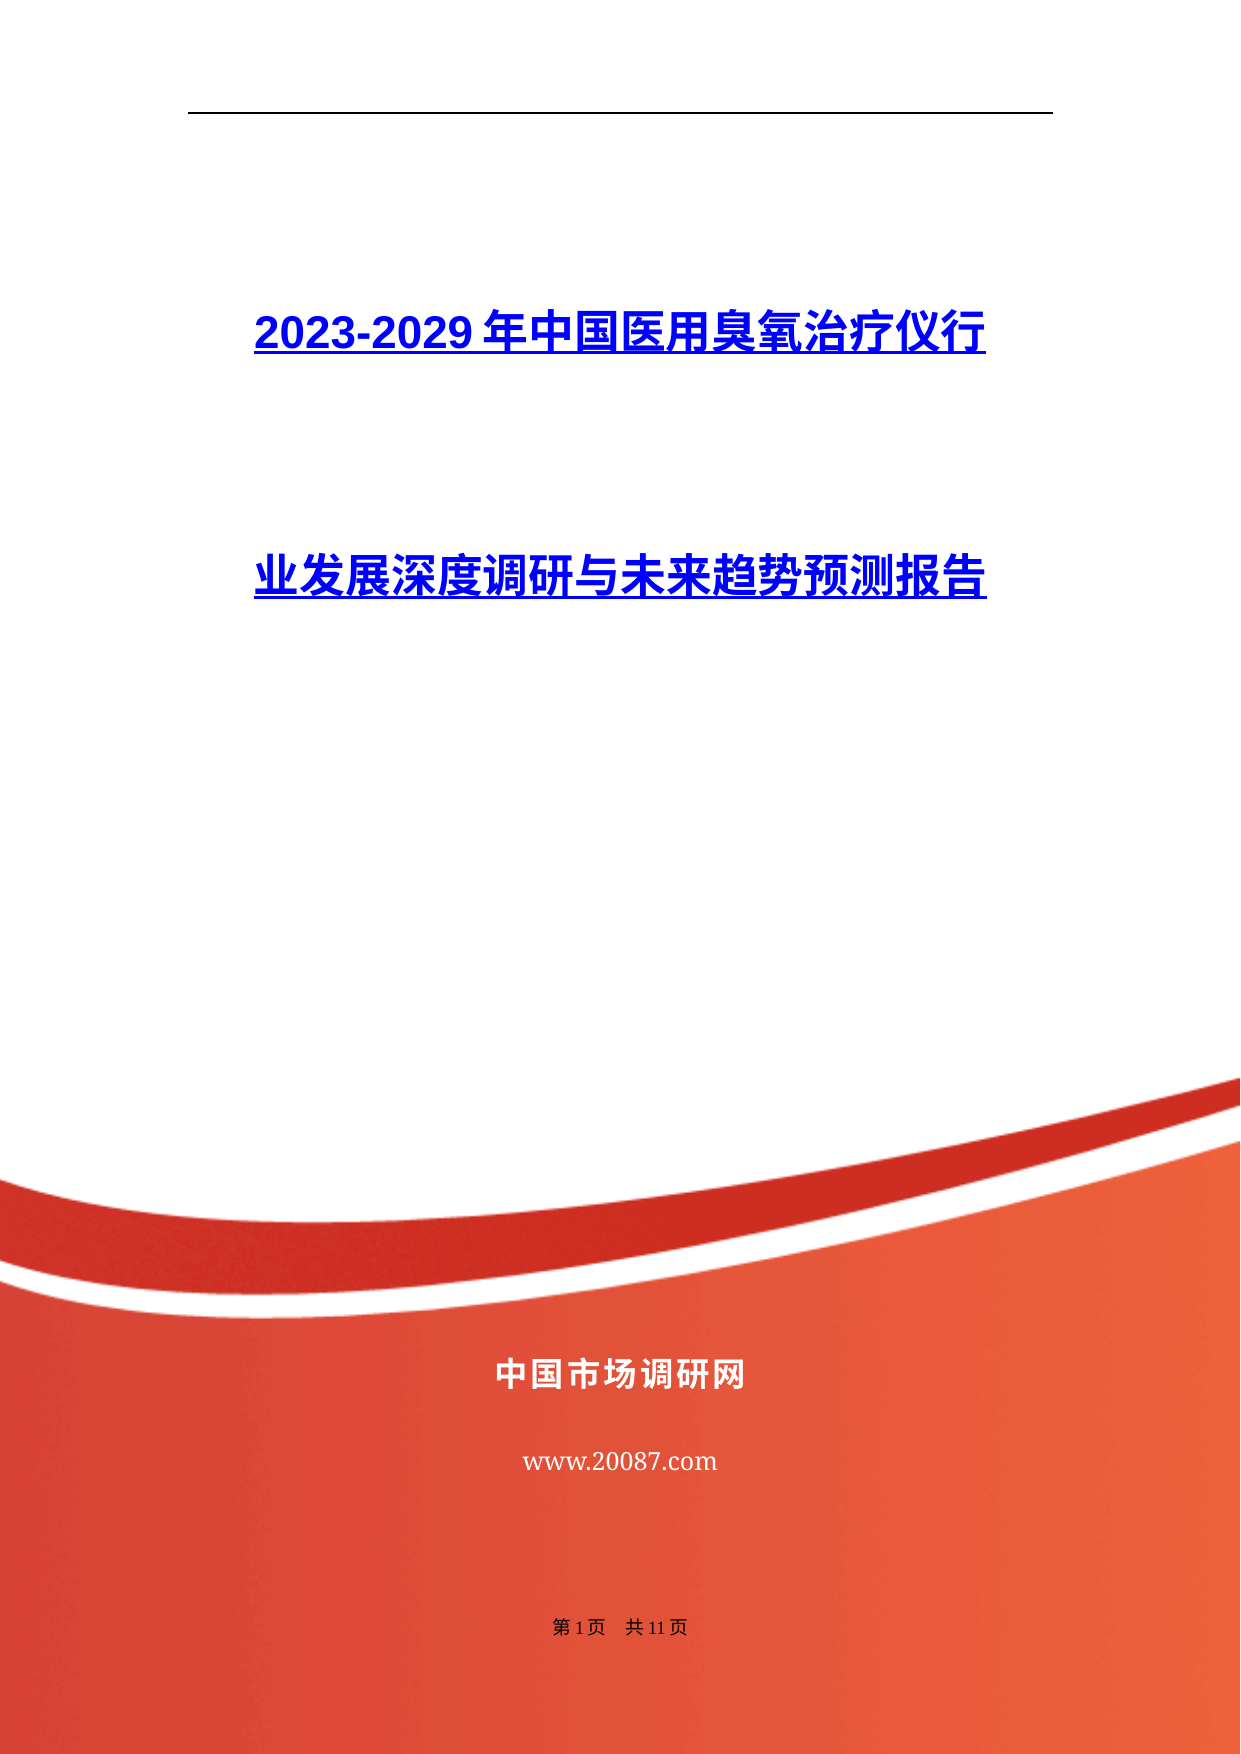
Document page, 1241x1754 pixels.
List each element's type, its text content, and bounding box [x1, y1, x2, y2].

text www.20087.com [187, 1428, 1053, 1493]
picture [0, 1006, 1241, 1754]
table_header 2023-2029年中国医用臭氧治疗仪行业发展深度调研与未来趋势预测报告 [188, 207, 1053, 773]
subtitle 中国市场调研网 [187, 1339, 1053, 1404]
